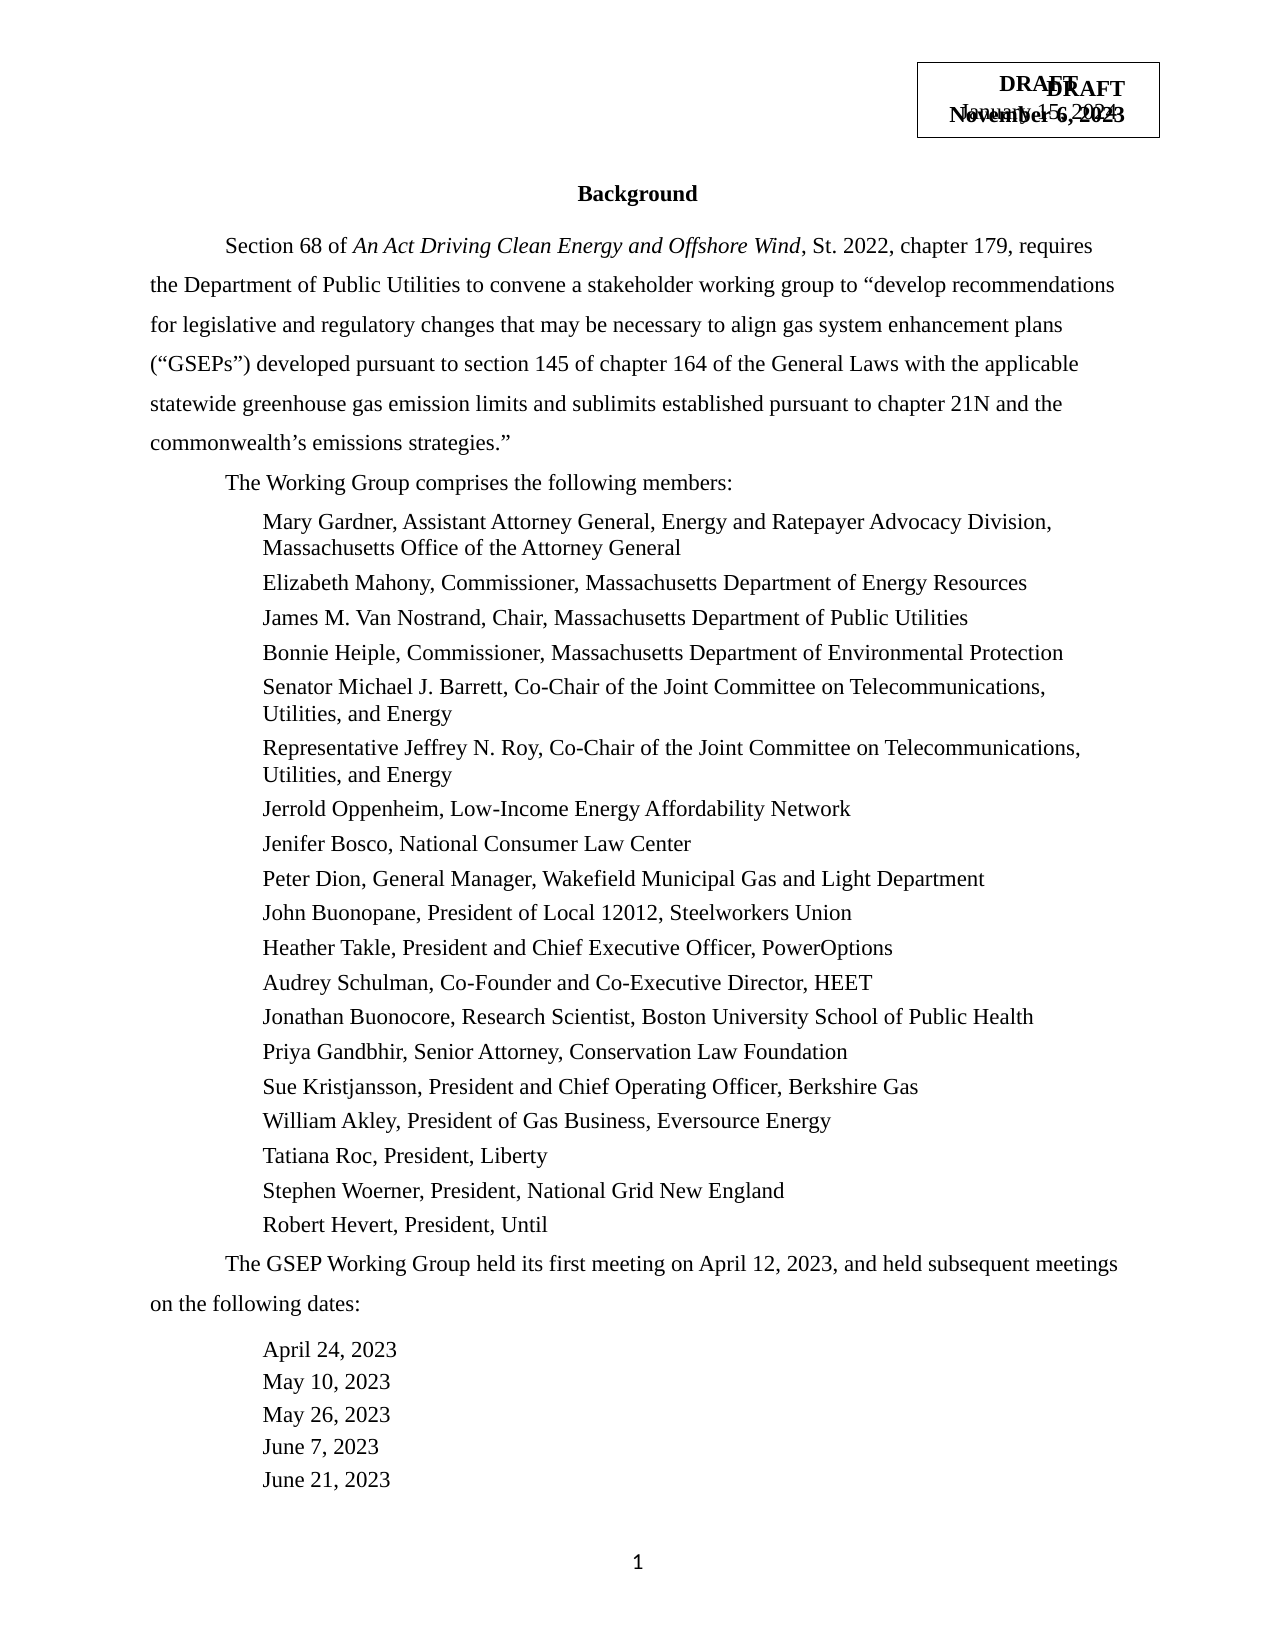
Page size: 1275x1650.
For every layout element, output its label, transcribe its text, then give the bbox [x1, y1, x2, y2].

text June 21, 2023 [262, 1466, 1125, 1492]
text Heather Takle, President and Chief Executive Officer, PowerOptions [262, 934, 1125, 960]
text Audrey Schulman, Co-Founder and Co-Executive Director, HEET [262, 969, 1125, 995]
text William Akley, President of Gas Business, Eversource Energy [262, 1107, 1125, 1134]
text Mary Gardner, Assistant Attorney General, Energy and Ratepayer Advocacy Division, Massachusetts Office of the Attorney General [262, 508, 1125, 561]
text Elizabeth Mahony, Commissioner, Massachusetts Department of Energy Resources [262, 569, 1125, 596]
text The GSEP Working Group held its first meeting on April 12, 2023, and held subsequent meetings on the following dates: [150, 1250, 1125, 1316]
text Priya Gandbhir, Senior Attorney, Conservation Law Foundation [262, 1038, 1125, 1064]
text May 10, 2023 [262, 1368, 1125, 1394]
text May 26, 2023 [262, 1401, 1125, 1427]
text Jerrold Oppenheim, Low-Income Energy Affordability Network [262, 795, 1125, 822]
text Jonathan Buonocore, Research Scientist, Boston University School of Public Health [262, 1003, 1125, 1030]
text Senator Michael J. Barrett, Co-Chair of the Joint Committee on Telecommunications, Utilities, and Energy [262, 673, 1125, 726]
text April 24, 2023 [262, 1336, 1125, 1362]
text John Buonopane, President of Local 12012, Steelworkers Union [262, 899, 1125, 926]
text Jenifer Bosco, National Consumer Law Center [262, 830, 1125, 856]
text Tatiana Roc, President, Liberty [262, 1142, 1125, 1168]
text June 7, 2023 [262, 1433, 1125, 1460]
text The Working Group comprises the following members: [150, 469, 1125, 495]
text Background [150, 180, 1125, 207]
text Robert Hevert, President, Until [262, 1212, 1125, 1238]
text James M. Van Nostrand, Chair, Massachusetts Department of Public Utilities [262, 604, 1125, 630]
text Peter Dion, General Manager, Wakefield Municipal Gas and Light Department [262, 865, 1125, 891]
text Stephen Woerner, President, National Grid New England [262, 1177, 1125, 1203]
text Sue Kristjansson, President and Chief Operating Officer, Berkshire Gas [262, 1073, 1125, 1099]
text Representative Jeffrey N. Roy, Co-Chair of the Joint Committee on Telecommunications, Utilities, and Energy [262, 734, 1125, 787]
text Section 68 of An Act Driving Clean Energy and Offshore Wind, St. 2022, chapter 179, requires the Department of Public Utilities to convene a stakeholder working group to “develop recommendations for legislative and regulatory changes that may be necessary to align gas system enhancement plans (“GSEPs”) developed pursuant to section 145 of chapter 164 of the General Laws with the applicable statewide greenhouse gas emission limits and sublimits established pursuant to chapter 21N and the commonwealth’s emissions strategies.” [150, 232, 1125, 456]
text Bonnie Heiple, Commissioner, Massachusetts Department of Environmental Protection [262, 638, 1125, 665]
